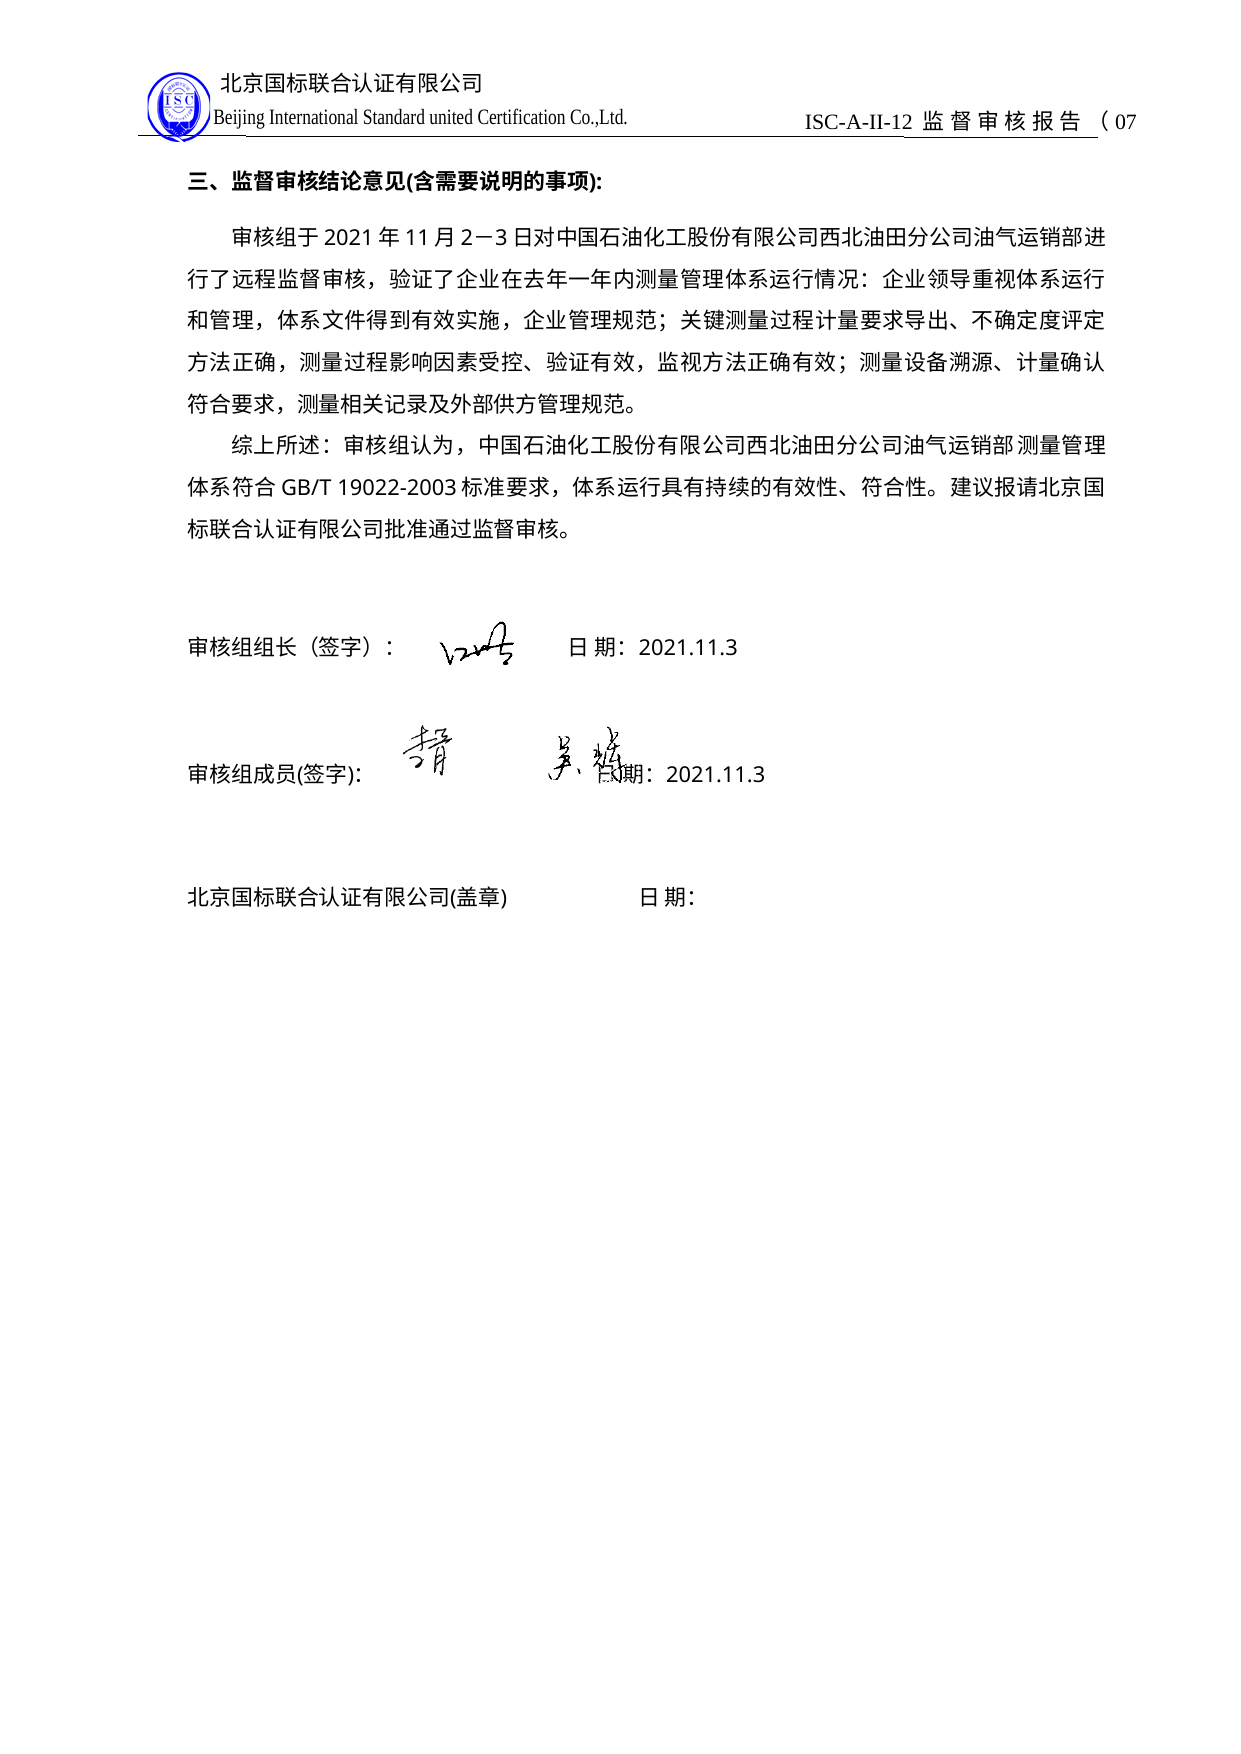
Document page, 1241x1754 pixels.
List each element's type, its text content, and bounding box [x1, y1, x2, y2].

text 三、监督审核结论意见(含需要说明的事项): [187, 164, 1053, 196]
text 综上所述：审核组认为，中国石油化工股份有限公司西北油田分公司油气运销部测量管理体系符合GB/T 19022-2003标准要求，体系运行具有持续的有效性、符合性。建议报请北京国标联合认证有限公司批准通过监督审核。 [187, 421, 1106, 546]
text 北京国标联合认证有限公司(盖章) 日 期： [187, 880, 1053, 913]
text 审核组组长（签字）： 日 期：2021.11.3 [530, 630, 1053, 662]
picture [395, 725, 483, 782]
picture [146, 72, 210, 141]
text 审核组于2021年11月2－3日对中国石油化工股份有限公司西北油田分公司油气运销部进行了远程监督审核，验证了企业在去年一年内测量管理体系运行情况：企业领导重视体系运行和管理，体系文件得到有效实施，企业管理规范；关键测量过程计量要求导出、不确定度评定方法正确，测量过程影响因素受控、验证有效，监视方法正确有效；测量设备溯源、计量确认符合要求，测量相关记录及外部供方管理规范。 [187, 212, 1106, 421]
text 审核组成员(签字)： 日 期：2021.11.3 [187, 726, 1053, 791]
text 审核组组长（签字）： 日 期：2021.11.3 [187, 630, 428, 662]
